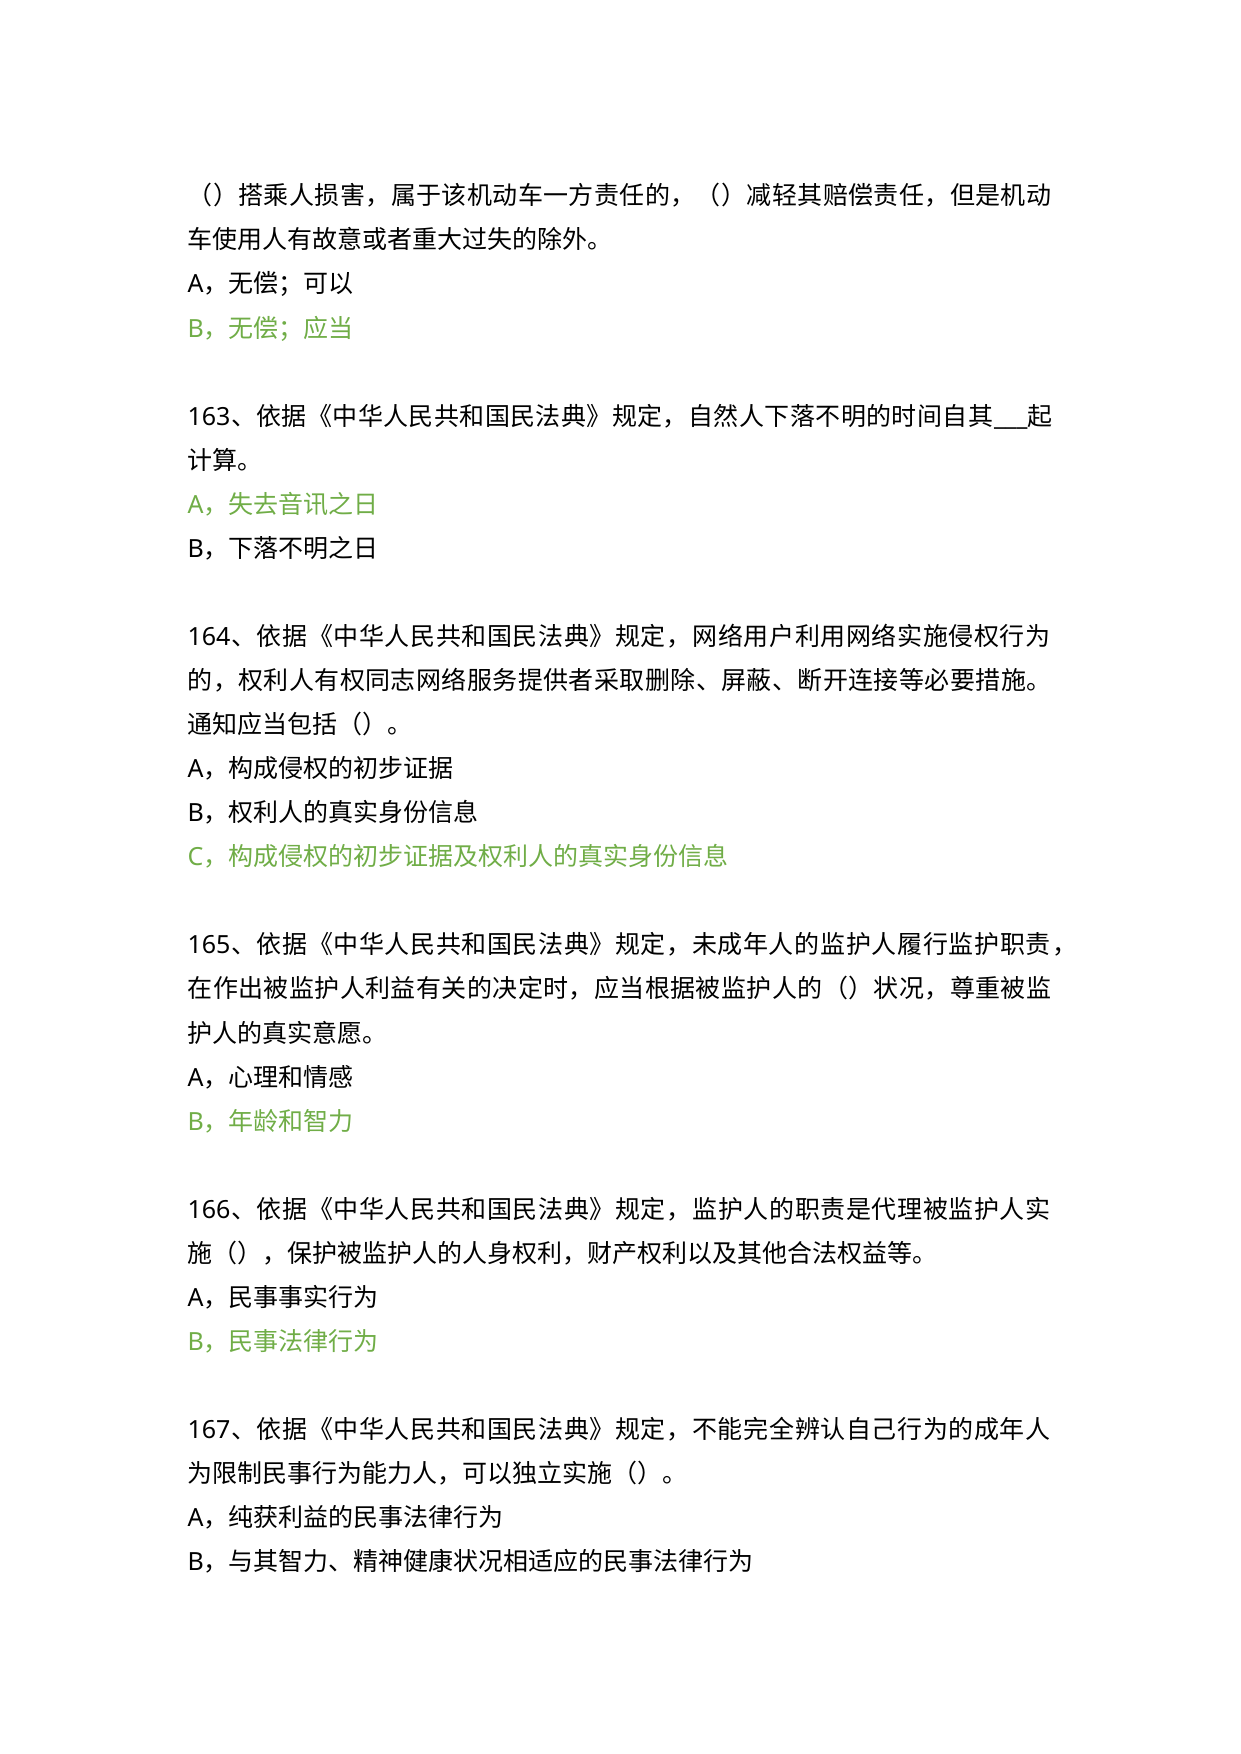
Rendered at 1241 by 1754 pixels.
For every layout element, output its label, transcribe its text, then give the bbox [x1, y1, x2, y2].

text B，民事法律行为 [187, 1318, 1053, 1362]
text 165、依据《中华人民共和国民法典》规定，未成年人的监护人履行监护职责，在作出被监护人利益有关的决定时，应当根据被监护人的（）状况，尊重被监护人的真实意愿。 [187, 921, 1053, 1053]
text B，与其智力、精神健康状况相适应的民事法律行为 [187, 1538, 1053, 1582]
text B，下落不明之日 [187, 524, 1053, 568]
text B，权利人的真实身份信息 [187, 789, 1053, 833]
text 163、依据《中华人民共和国民法典》规定，自然人下落不明的时间自其___起计算。 [187, 392, 1053, 480]
text A，构成侵权的初步证据 [187, 745, 1053, 789]
text B，无偿；应当 [187, 304, 1053, 348]
text 164、依据《中华人民共和国民法典》规定，网络用户利用网络实施侵权行为的，权利人有权同志网络服务提供者采取删除、屏蔽、断开连接等必要措施。通知应当包括（）。 [187, 613, 1053, 745]
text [187, 172, 1053, 260]
text C，构成侵权的初步证据及权利人的真实身份信息 [187, 833, 1053, 877]
text 167、依据《中华人民共和国民法典》规定，不能完全辨认自己行为的成年人为限制民事行为能力人，可以独立实施（）。 [187, 1406, 1053, 1494]
text A，民事事实行为 [187, 1273, 1053, 1318]
text A，失去音讯之日 [187, 480, 1053, 524]
text A，心理和情感 [187, 1053, 1053, 1097]
text A，纯获利益的民事法律行为 [187, 1494, 1053, 1538]
text B，年龄和智力 [187, 1097, 1053, 1141]
text 166、依据《中华人民共和国民法典》规定，监护人的职责是代理被监护人实施（），保护被监护人的人身权利，财产权利以及其他合法权益等。 [187, 1185, 1053, 1273]
text A，无偿；可以 [187, 260, 1053, 304]
